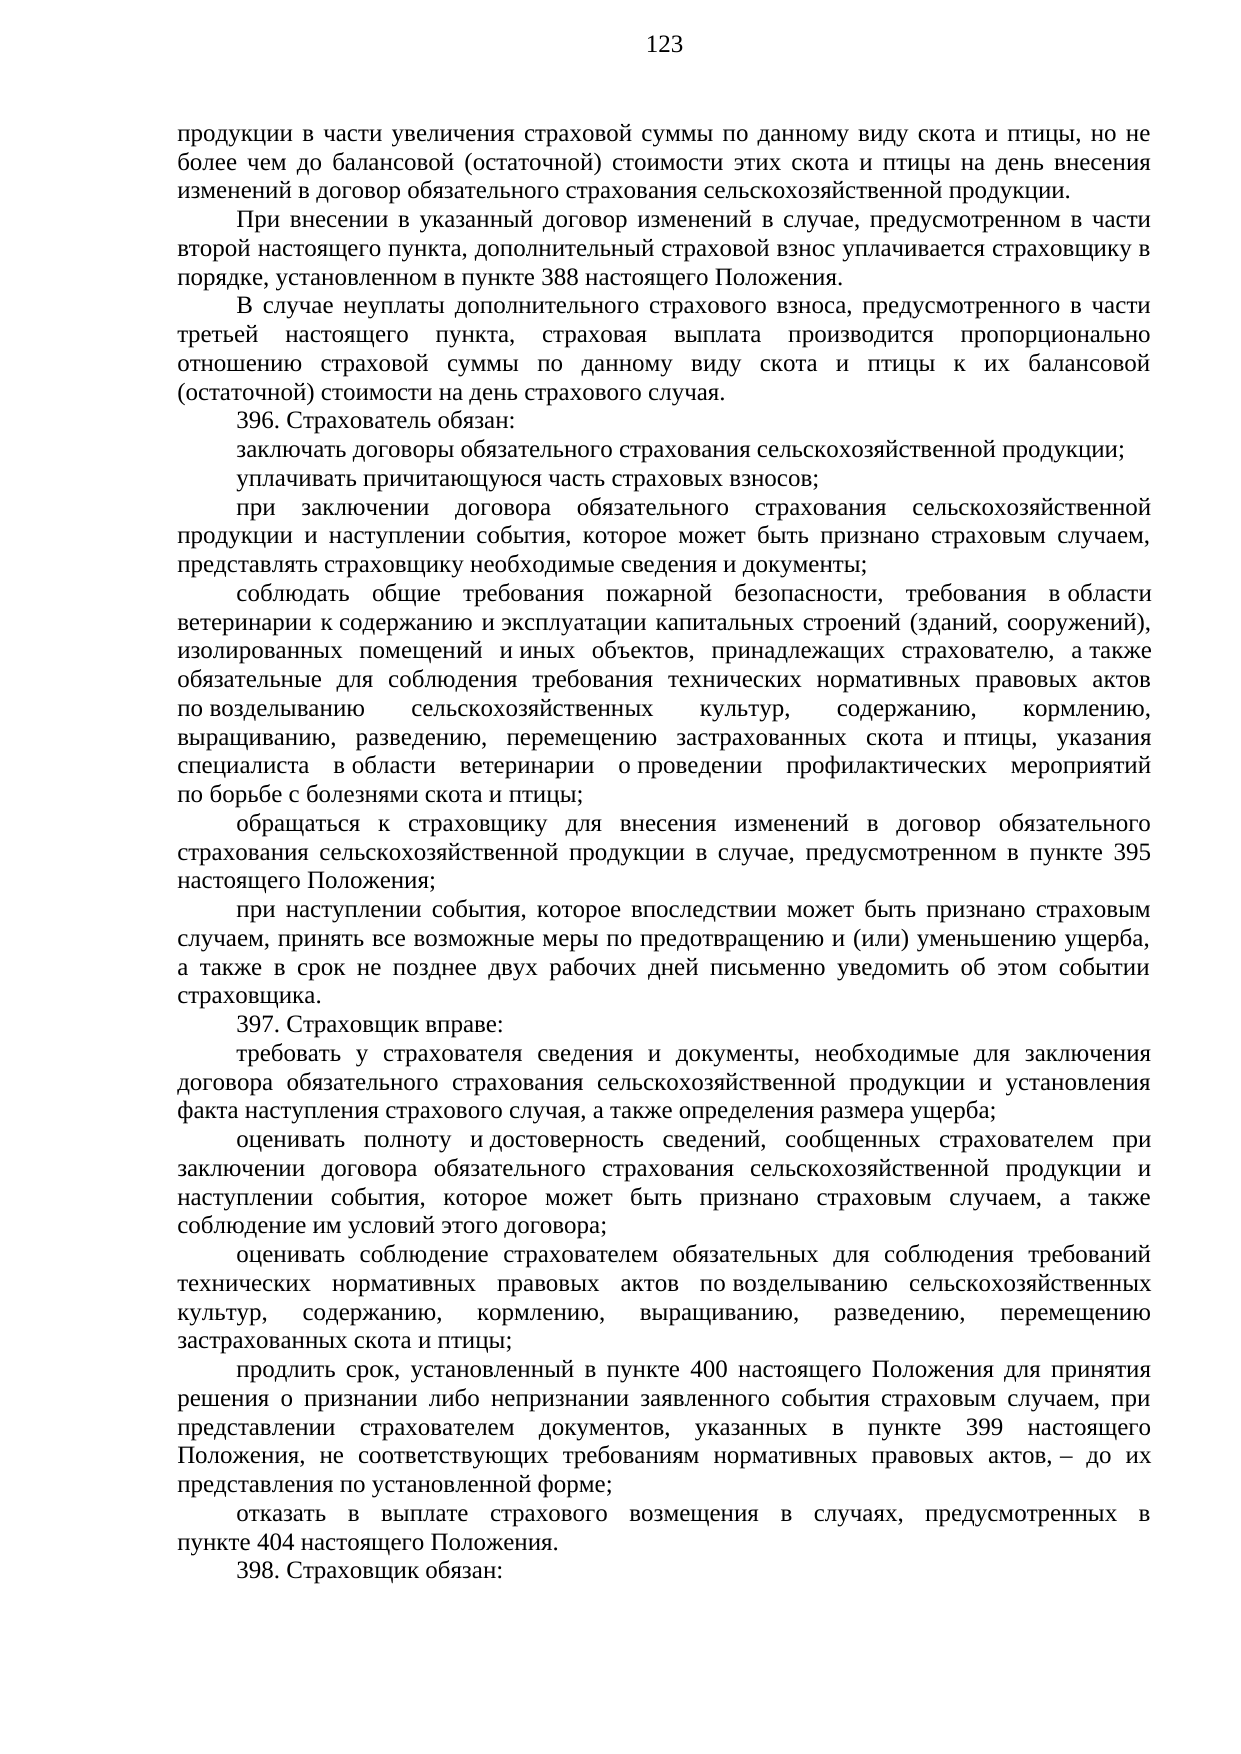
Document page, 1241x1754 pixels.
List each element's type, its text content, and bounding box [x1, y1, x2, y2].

text оценивать соблюдение страхователем обязательных для соблюдения требований технических нормативных правовых актов по возделыванию сельскохозяйственных культур, содержанию, кормлению, выращиванию, разведению, перемещению застрахованных скота и птицы; [177, 1239, 1152, 1354]
text обращаться к страховщику для внесения изменений в договор обязательного страхования сельскохозяйственной продукции в случае, предусмотренном в пункте 395 настоящего Положения; [177, 808, 1152, 894]
text при заключении договора обязательного страхования сельскохозяйственной продукции и наступлении события, которое может быть признано страховым случаем, представлять страховщику необходимые сведения и документы; [177, 492, 1152, 578]
text отказать в выплате страхового возмещения в случаях, предусмотренных в пункте 404 настоящего Положения. [177, 1498, 1152, 1556]
text оценивать полноту и достоверность сведений, сообщенных страхователем при заключении договора обязательного страхования сельскохозяйственной продукции и наступлении события, которое может быть признано страховым случаем, а также соблюдение им условий этого договора; [177, 1124, 1152, 1239]
text уплачивать причитающуюся часть страховых взносов; [177, 463, 1152, 492]
text продлить срок, установленный в пункте 400 настоящего Положения для принятия решения о признании либо непризнании заявленного события страховым случаем, при представлении страхователем документов, указанных в пункте 399 настоящего Положения, не соответствующих требованиям нормативных правовых актов, – до их представления по установленной форме; [177, 1354, 1152, 1498]
text заключать договоры обязательного страхования сельскохозяйственной продукции; [177, 434, 1152, 463]
text 396. Страхователь обязан: [177, 406, 1152, 434]
text 397. Страховщик вправе: [177, 1009, 1152, 1038]
text при наступлении события, которое впоследствии может быть признано страховым случаем, принять все возможные меры по предотвращению и (или) уменьшению ущерба, а также в срок не позднее двух рабочих дней письменно уведомить об этом событии страховщика. [177, 894, 1152, 1009]
text 398. Страховщик обязан: [177, 1556, 1152, 1584]
text соблюдать общие требования пожарной безопасности, требования в области ветеринарии к содержанию и эксплуатации капитальных строений (зданий, сооружений), изолированных помещений и иных объектов, принадлежащих страхователю, а также обязательные для соблюдения требования технических нормативных правовых актов по возделыванию сельскохозяйственных культур, содержанию, кормлению, выращиванию, разведению, перемещению застрахованных скота и птицы, указания специалиста в области ветеринарии о проведении профилактических мероприятий по борьбе с болезнями скота и птицы; [177, 578, 1152, 808]
text При внесении в указанный договор изменений в случае, предусмотренном в части второй настоящего пункта, дополнительный страховой взнос уплачивается страховщику в порядке, установленном в пункте 388 настоящего Положения. [177, 204, 1152, 291]
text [177, 118, 1152, 204]
text требовать у страхователя сведения и документы, необходимые для заключения договора обязательного страхования сельскохозяйственной продукции и установления факта наступления страхового случая, а также определения размера ущерба; [177, 1038, 1152, 1124]
text В случае неуплаты дополнительного страхового взноса, предусмотренного в части третьей настоящего пункта, страховая выплата производится пропорционально отношению страховой суммы по данному виду скота и птицы к их балансовой (остаточной) стоимости на день страхового случая. [177, 291, 1152, 406]
